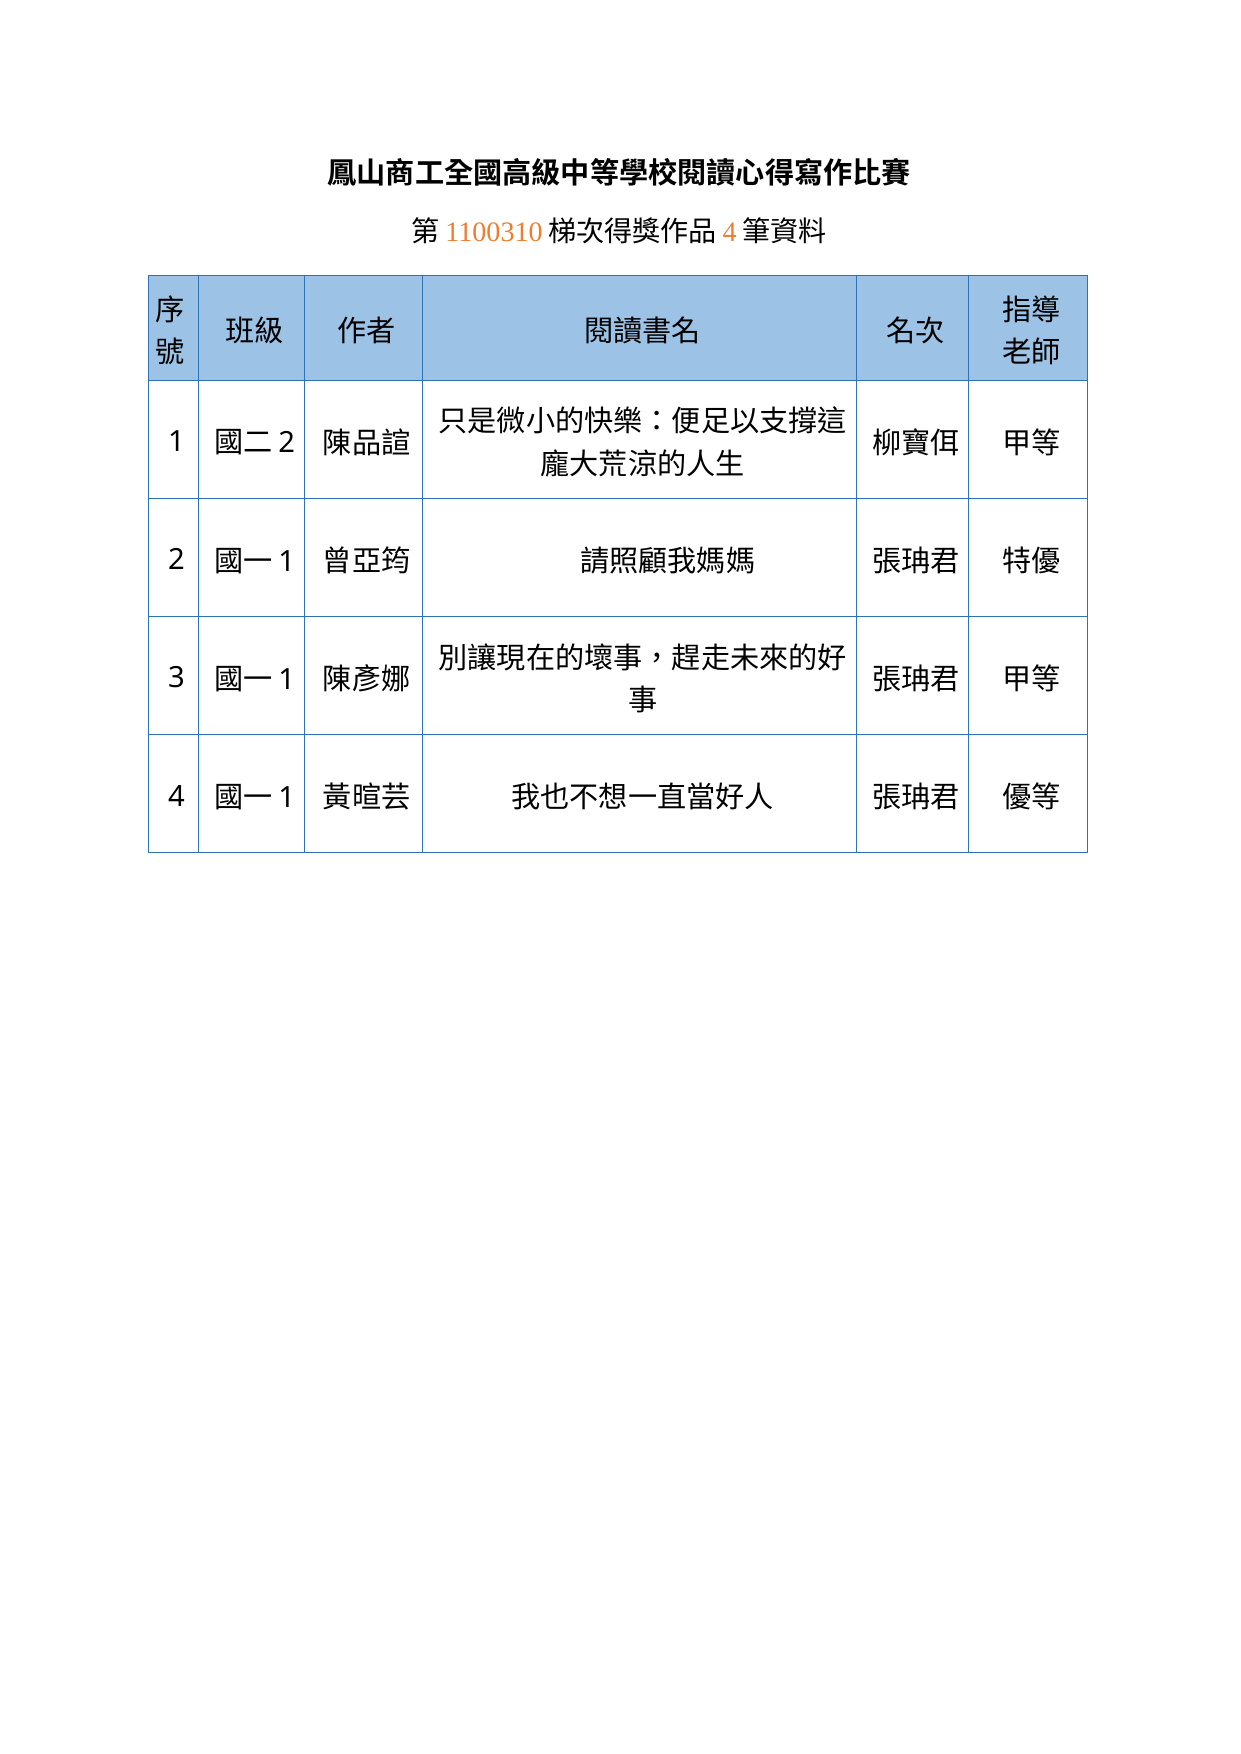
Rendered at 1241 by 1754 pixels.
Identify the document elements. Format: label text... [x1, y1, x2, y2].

table_cell 黃暄芸 [305, 735, 422, 852]
table_cell 甲等 [969, 617, 1087, 734]
text 第1100310梯次得獎作品4筆資料 [148, 221, 1090, 246]
table_cell 4 [149, 735, 198, 852]
table_cell 1 [149, 381, 198, 498]
table_cell 曾亞筠 [305, 499, 422, 616]
table_header 指導 老師 [969, 276, 1087, 380]
table_cell 2 [149, 499, 198, 616]
table_cell 優等 [969, 735, 1087, 852]
table_cell 張珃君 [857, 499, 968, 616]
table_cell 張珃君 [857, 735, 968, 852]
table_cell 國二2 [199, 381, 304, 498]
table_header 閱讀書名 [423, 276, 856, 380]
text 鳳山商工全國高級中等學校閱讀心得寫作比賽 [148, 150, 1090, 192]
table_header 序號 [149, 276, 198, 380]
table_cell 柳寶佴 [857, 381, 968, 498]
table_header 班級 [199, 276, 304, 380]
table_cell 特優 [969, 499, 1087, 616]
table_header 名次 [857, 276, 968, 380]
table_cell 我也不想一直當好人 [423, 735, 856, 852]
table_cell 別讓現在的壞事，趕走未來的好事 [423, 617, 856, 734]
table_cell 3 [149, 617, 198, 734]
table_cell 國一1 [199, 499, 304, 616]
table_cell 陳品諠 [305, 381, 422, 498]
table_cell 甲等 [969, 381, 1087, 498]
table_cell 國一1 [199, 617, 304, 734]
table_cell 國一1 [199, 735, 304, 852]
table_cell 張珃君 [857, 617, 968, 734]
table_cell 只是微小的快樂：便足以支撐這龐大荒涼的人生 [423, 381, 856, 498]
table_header 作者 [305, 276, 422, 380]
table_cell 請照顧我媽媽 [423, 499, 856, 616]
table_cell 陳彥娜 [305, 617, 422, 734]
